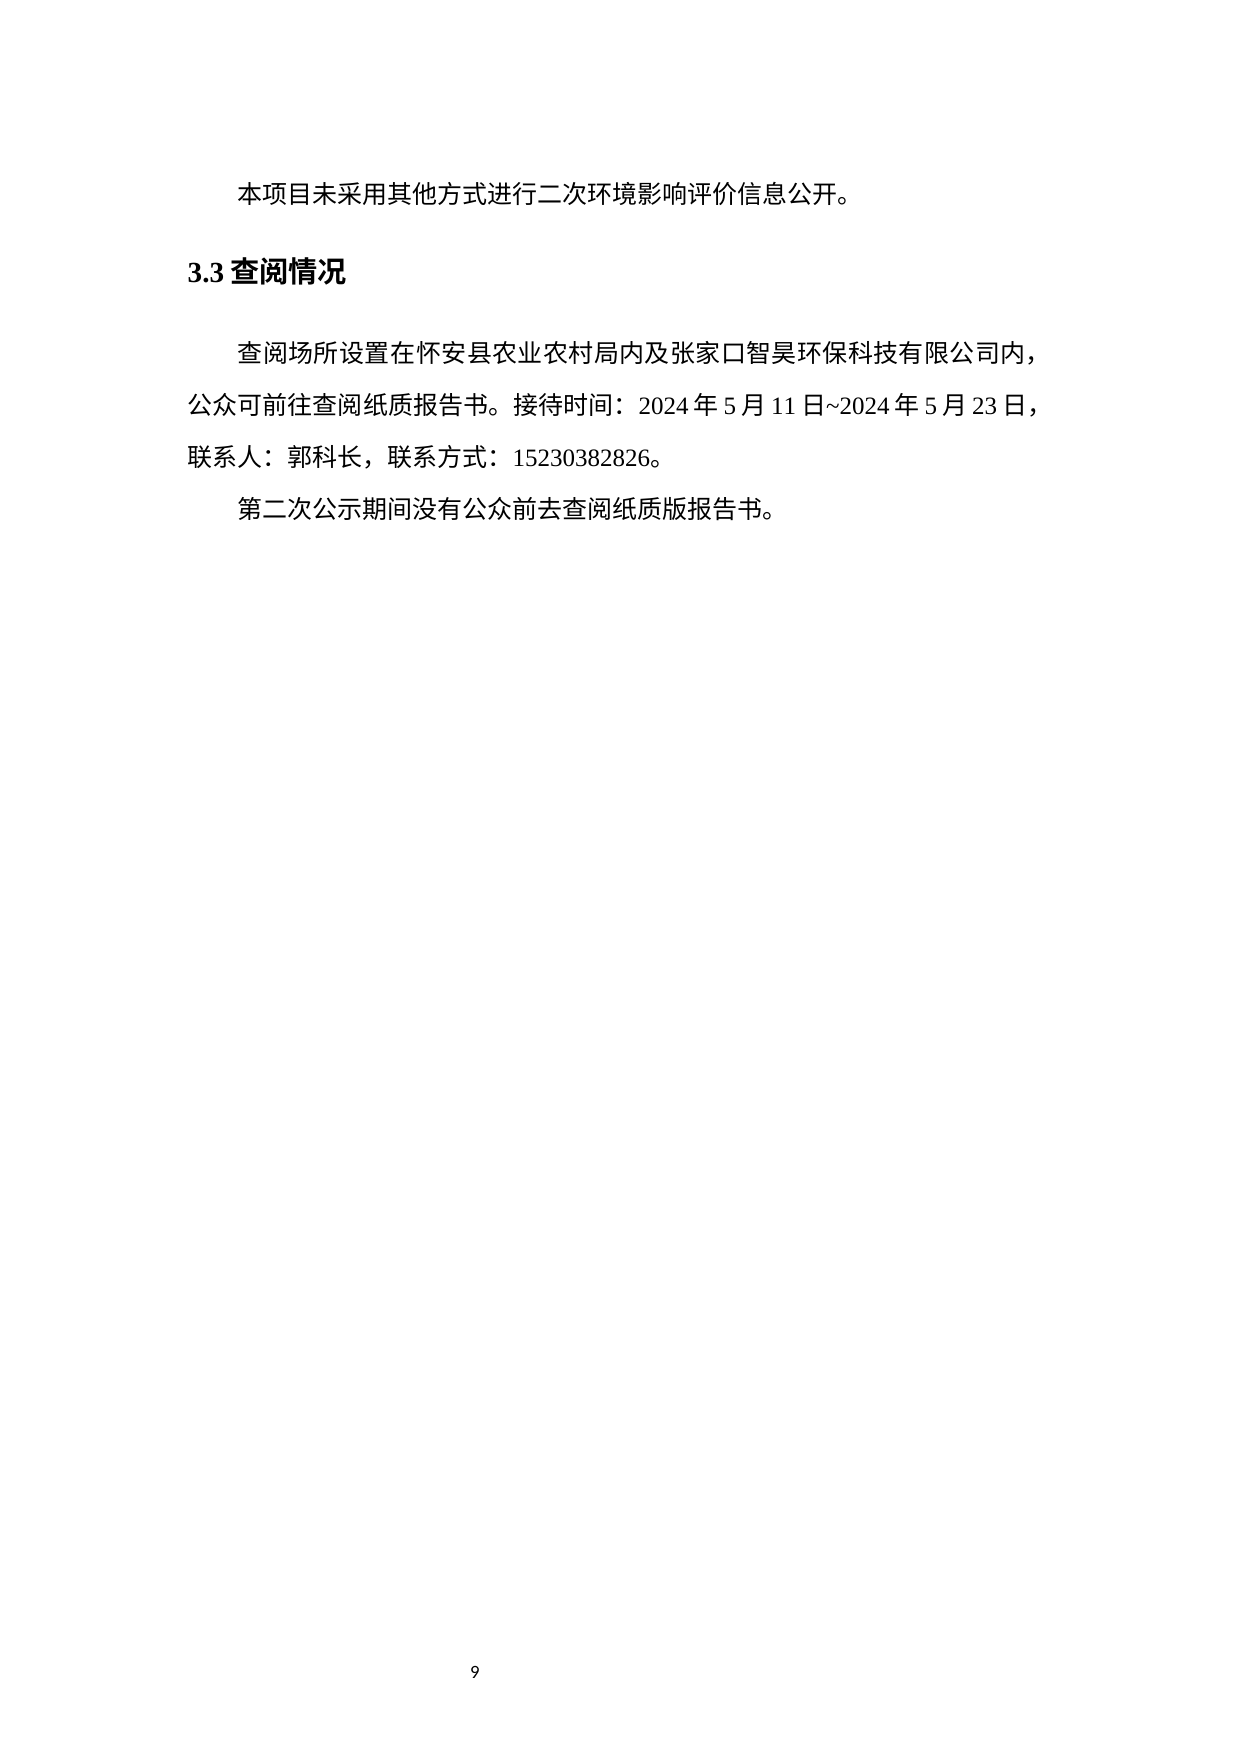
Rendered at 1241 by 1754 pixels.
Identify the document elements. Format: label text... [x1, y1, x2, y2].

text 本项目未采用其他方式进行二次环境影响评价信息公开。 [187, 162, 1053, 214]
text 3.3查阅情况 [187, 241, 1053, 293]
text 第二次公示期间没有公众前去查阅纸质版报告书。 [187, 477, 1053, 529]
text 查阅场所设置在怀安县农业农村局内及张家口智昊环保科技有限公司内，公众可前往查阅纸质报告书。接待时间：2024年5月11日~2024年5月23日，联系人：郭科长，联系方式：15230382826。 [187, 320, 1053, 477]
